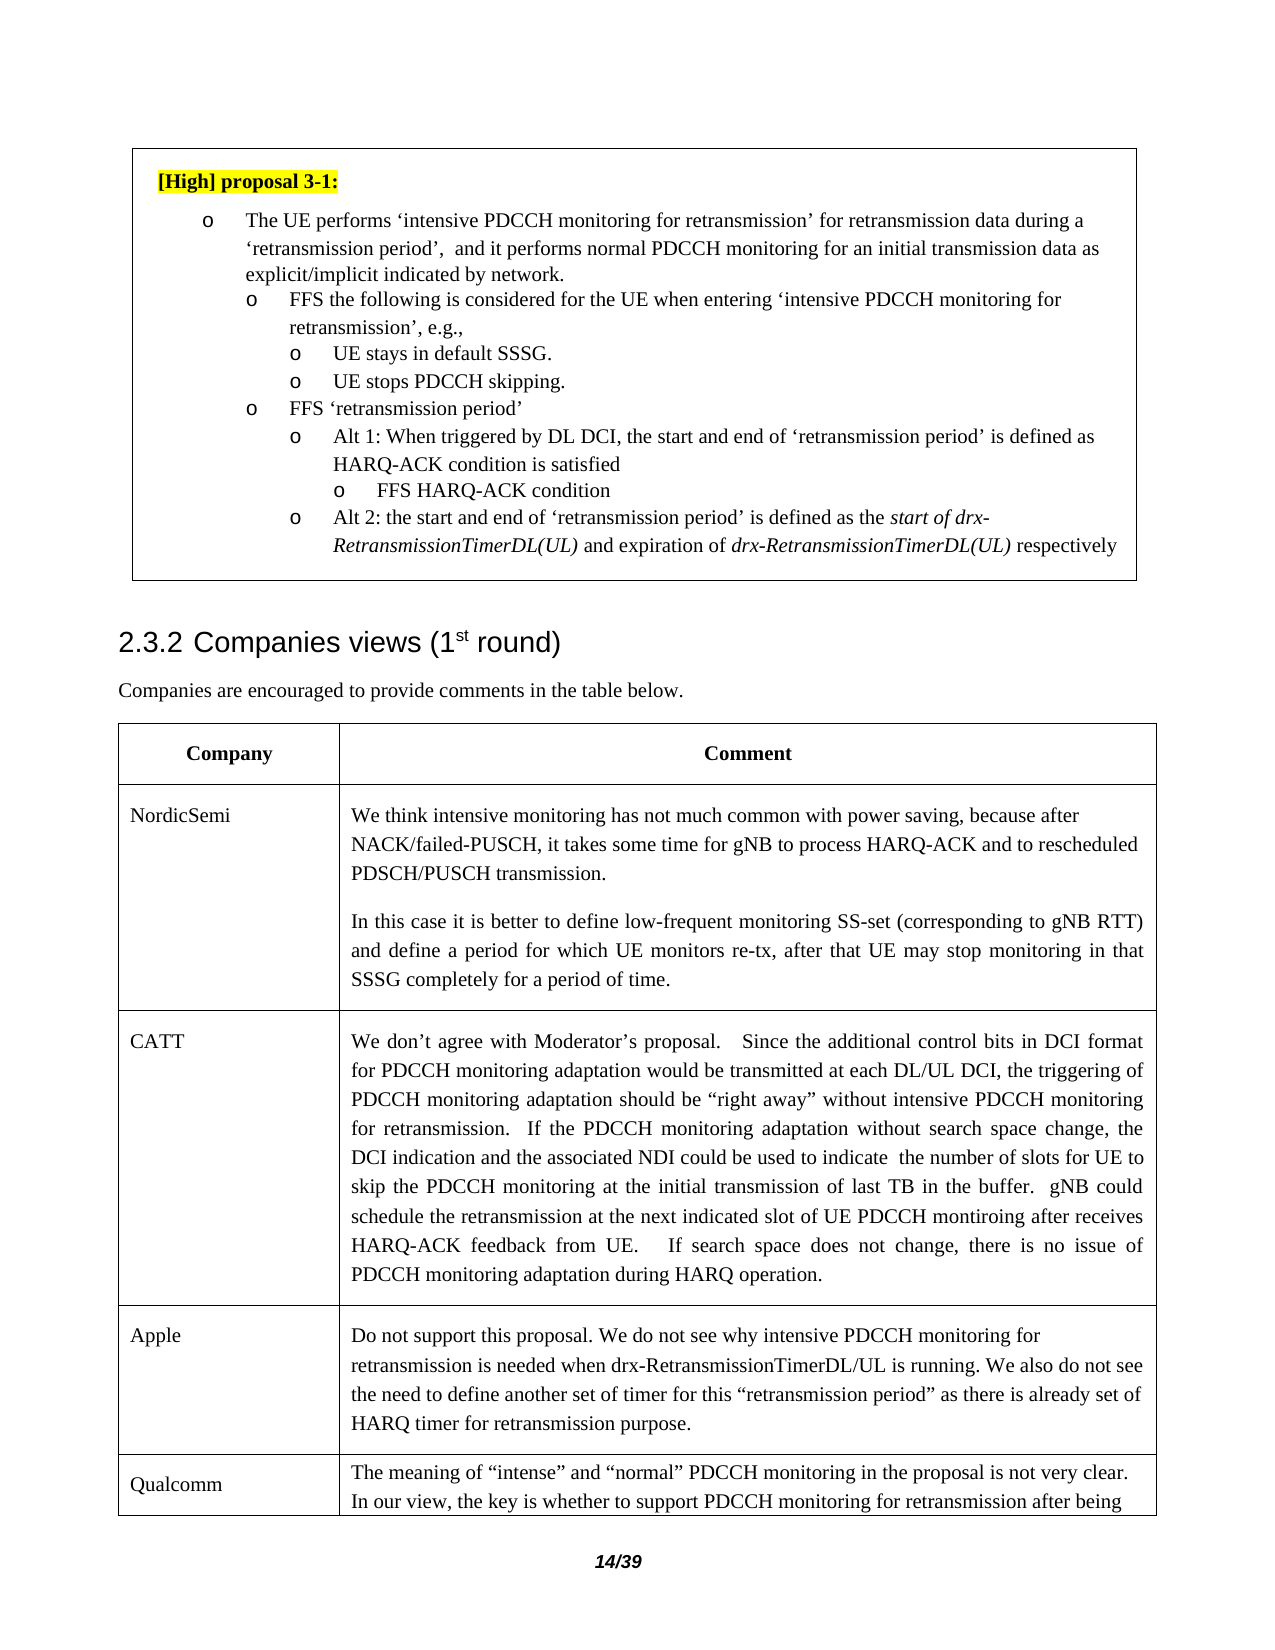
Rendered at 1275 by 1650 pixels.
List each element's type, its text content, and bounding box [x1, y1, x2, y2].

table_cell Qualcomm [119, 1455, 339, 1515]
table_header Company [119, 724, 339, 784]
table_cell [340, 1455, 1156, 1515]
table_cell Apple [119, 1306, 339, 1454]
table_cell We think intensive monitoring has not much common with power saving, because after NACK/failed-PUSCH, it takes some time for gNB to process HARQ-ACK and to rescheduled PDSCH/PUSCH transmission. In this case it is better to define low-frequent monitoring SS-set (corresponding to gNB RTT) and define a period for which UE monitors re-tx, after that UE may stop monitoring in that SSSG completely for a period of time. [340, 785, 1156, 1010]
table_header [High] proposal 3-1: The UE performs ‘intensive PDCCH monitoring for retransmission’ for retransmission data during a ‘retransmission period’, and it performs normal PDCCH monitoring for an initial transmission data as explicit/implicit indicated by network. FFS the following is considered for the UE when entering ‘intensive PDCCH monitoring for retransmission’, e.g., UE stays in default SSSG. UE stops PDCCH skipping. FFS ‘retransmission period’ Alt 1: When triggered by DL DCI, the start and end of ‘retransmission period’ is defined as HARQ-ACK condition is satisfied FFS HARQ-ACK condition Alt 2: the start and end of ‘retransmission period’ is defined as the start of drx-RetransmissionTimerDL(UL) and expiration of drx-RetransmissionTimerDL(UL) respectively [133, 149, 1136, 580]
table_cell Do not support this proposal. We do not see why intensive PDCCH monitoring for retransmission is needed when drx-RetransmissionTimerDL/UL is running. We also do not see the need to define another set of timer for this “retransmission period” as there is already set of HARQ timer for retransmission purpose. [340, 1306, 1156, 1454]
table_cell CATT [119, 1011, 339, 1305]
subtitle Companies views (1st round) [118, 625, 1157, 659]
table_cell NordicSemi [119, 785, 339, 1010]
table_header Comment [340, 724, 1156, 784]
table_cell We don’t agree with Moderator’s proposal. Since the additional control bits in DCI format for PDCCH monitoring adaptation would be transmitted at each DL/UL DCI, the triggering of PDCCH monitoring adaptation should be “right away” without intensive PDCCH monitoring for retransmission. If the PDCCH monitoring adaptation without search space change, the DCI indication and the associated NDI could be used to indicate the number of slots for UE to skip the PDCCH monitoring at the initial transmission of last TB in the buffer. gNB could schedule the retransmission at the next indicated slot of UE PDCCH montiroing after receives HARQ-ACK feedback from UE. If search space does not change, there is no issue of PDCCH monitoring adaptation during HARQ operation. [340, 1011, 1156, 1305]
text Companies are encouraged to provide comments in the table below. [118, 678, 1157, 702]
